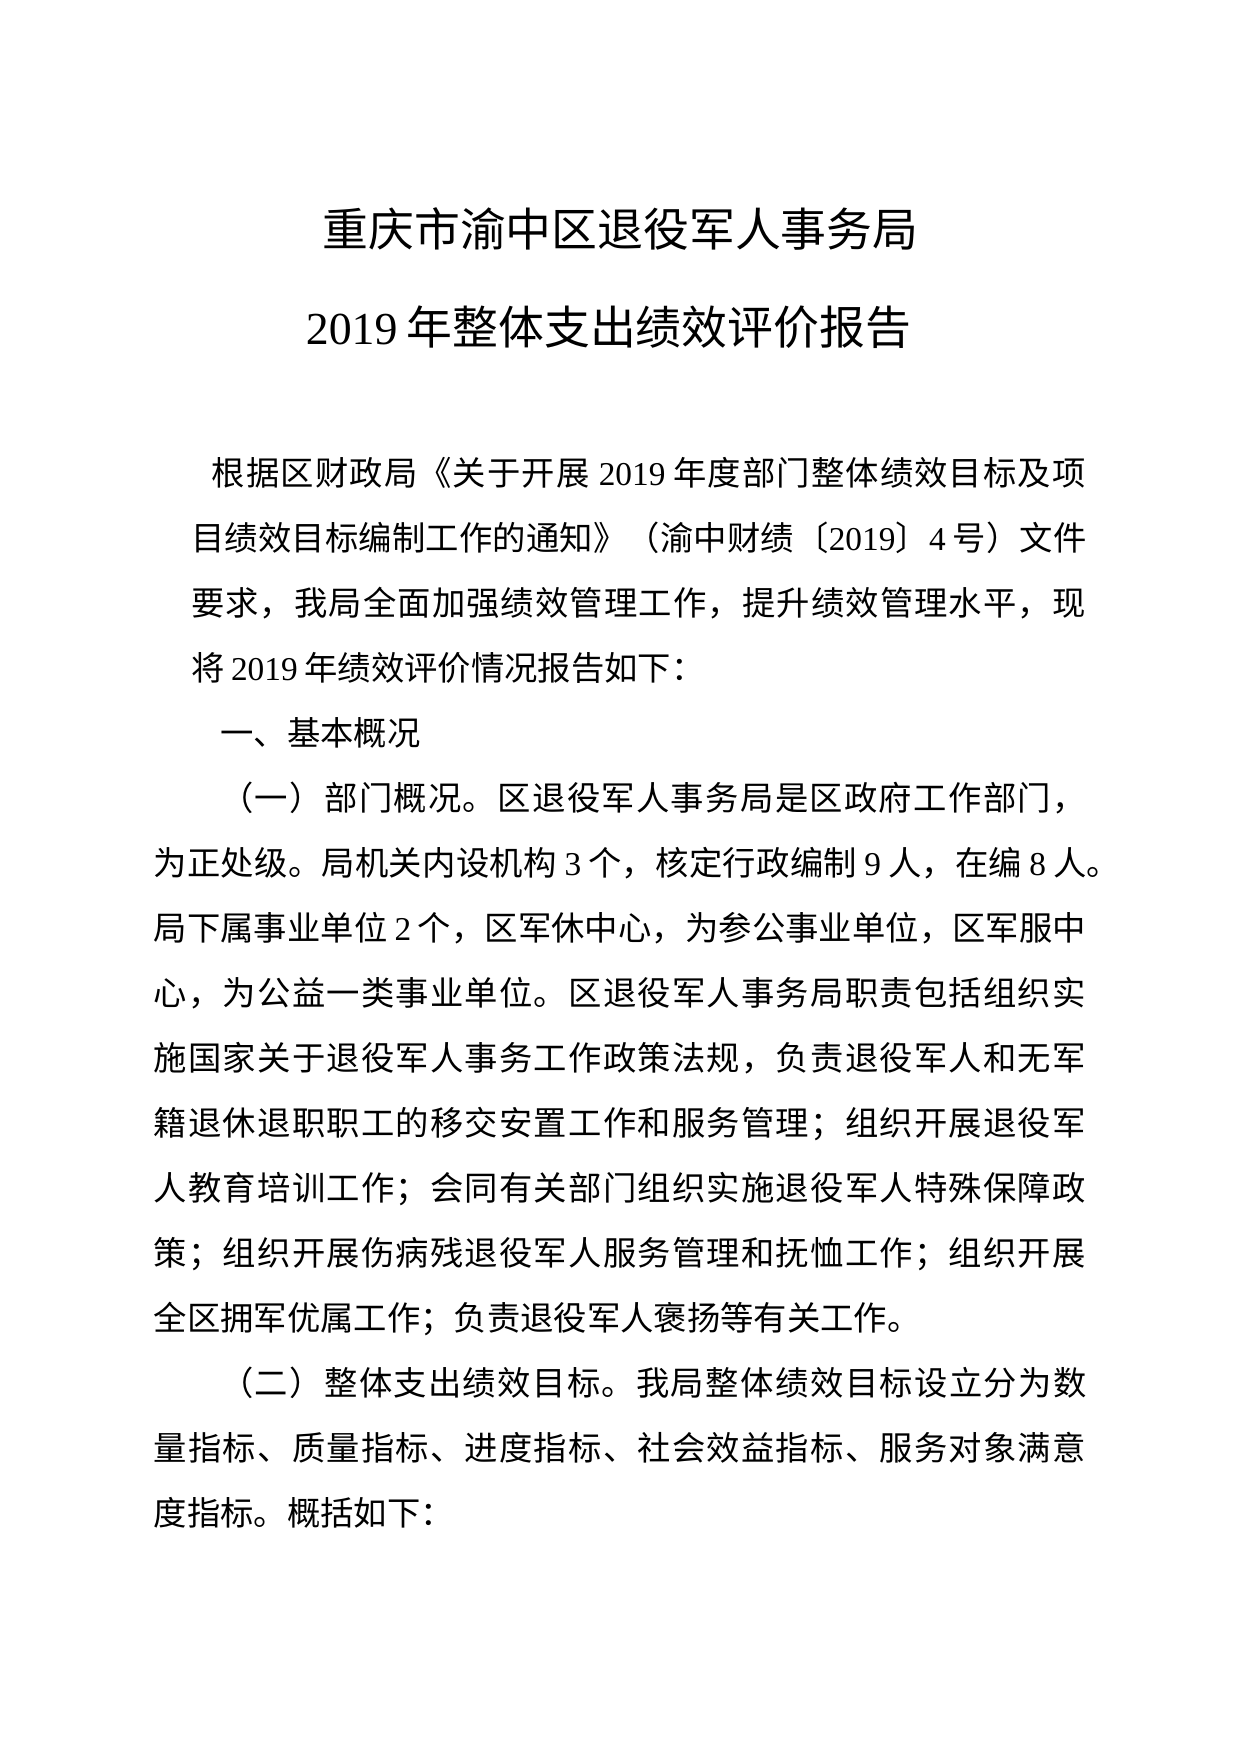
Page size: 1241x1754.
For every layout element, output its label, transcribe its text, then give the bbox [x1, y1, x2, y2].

text （二）整体支出绩效目标。我局整体绩效目标设立分为数量指标、质量指标、进度指标、社会效益指标、服务对象满意度指标。概括如下： [153, 1348, 1087, 1543]
list 2019年整体支出绩效评价报告 [191, 276, 1087, 373]
list 根据区财政局《关于开展2019年度部门整体绩效目标及项目绩效目标编制工作的通知》（渝中财绩〔2019〕4号）文件要求，我局全面加强绩效管理工作，提升绩效管理水平，现将2019年绩效评价情况报告如下： [191, 438, 1087, 698]
text （一）部门概况。区退役军人事务局是区政府工作部门，为正处级。局机关内设机构3个，核定行政编制9人，在编8人。局下属事业单位2个，区军休中心，为参公事业单位，区军服中心，为公益一类事业单位。区退役军人事务局职责包括组织实施国家关于退役军人事务工作政策法规，负责退役军人和无军籍退休退职职工的移交安置工作和服务管理；组织开展退役军人教育培训工作；会同有关部门组织实施退役军人特殊保障政策；组织开展伤病残退役军人服务管理和抚恤工作；组织开展全区拥军优属工作；负责退役军人褒扬等有关工作。 [153, 763, 1087, 1348]
text 重庆市渝中区退役军人事务局 [153, 178, 1087, 276]
text 一、基本概况 [153, 698, 1087, 763]
